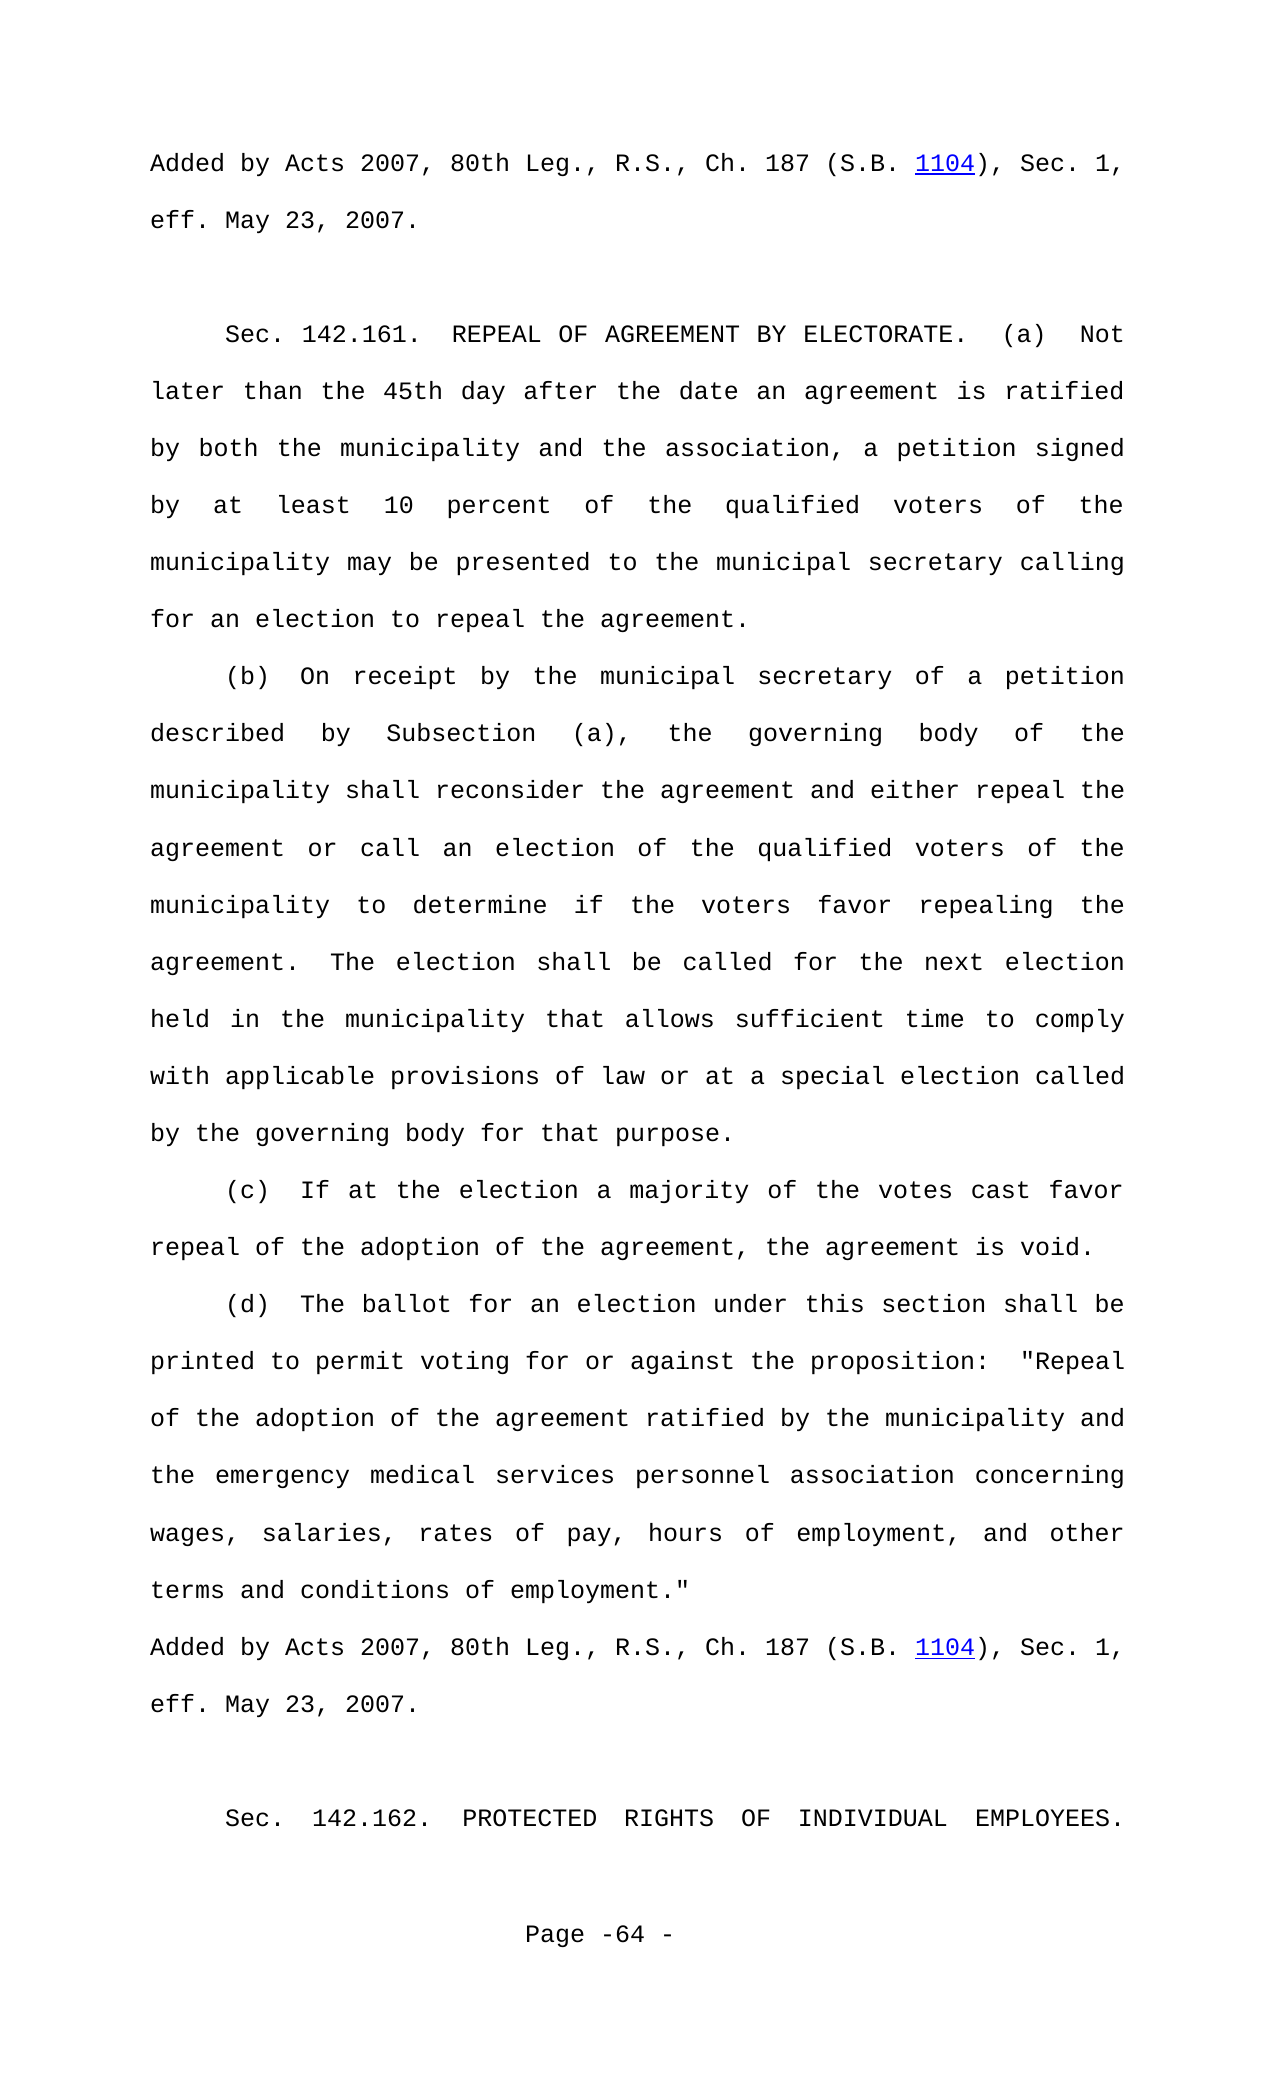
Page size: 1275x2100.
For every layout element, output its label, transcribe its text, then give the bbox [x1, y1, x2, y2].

text Added by Acts 2007, 80th Leg., R.S., Ch. 187 (S.B. 1104), Sec. 1, eff. May 23, 2007. [150, 1634, 1125, 1720]
text (b) On receipt by the municipal secretary of a petition described by Subsection (a), the governing body of the municipality shall reconsider the agreement and either repeal the agreement or call an election of the qualified voters of the municipality to determine if the voters favor repealing the agreement. The election shall be called for the next election held in the municipality that allows sufficient time to comply with applicable provisions of law or at a special election called by the governing body for that purpose. [150, 664, 1125, 1149]
text Added by Acts 2007, 80th Leg., R.S., Ch. 187 (S.B. 1104), Sec. 1, eff. May 23, 2007. [150, 150, 1125, 236]
text (c) If at the election a majority of the votes cast favor repeal of the adoption of the agreement, the agreement is void. [150, 1177, 1125, 1263]
text (d) The ballot for an election under this section shall be printed to permit voting for or against the proposition: "Repeal of the adoption of the agreement ratified by the municipality and the emergency medical services personnel association concerning wages, salaries, rates of pay, hours of employment, and other terms and conditions of employment." [150, 1292, 1125, 1606]
